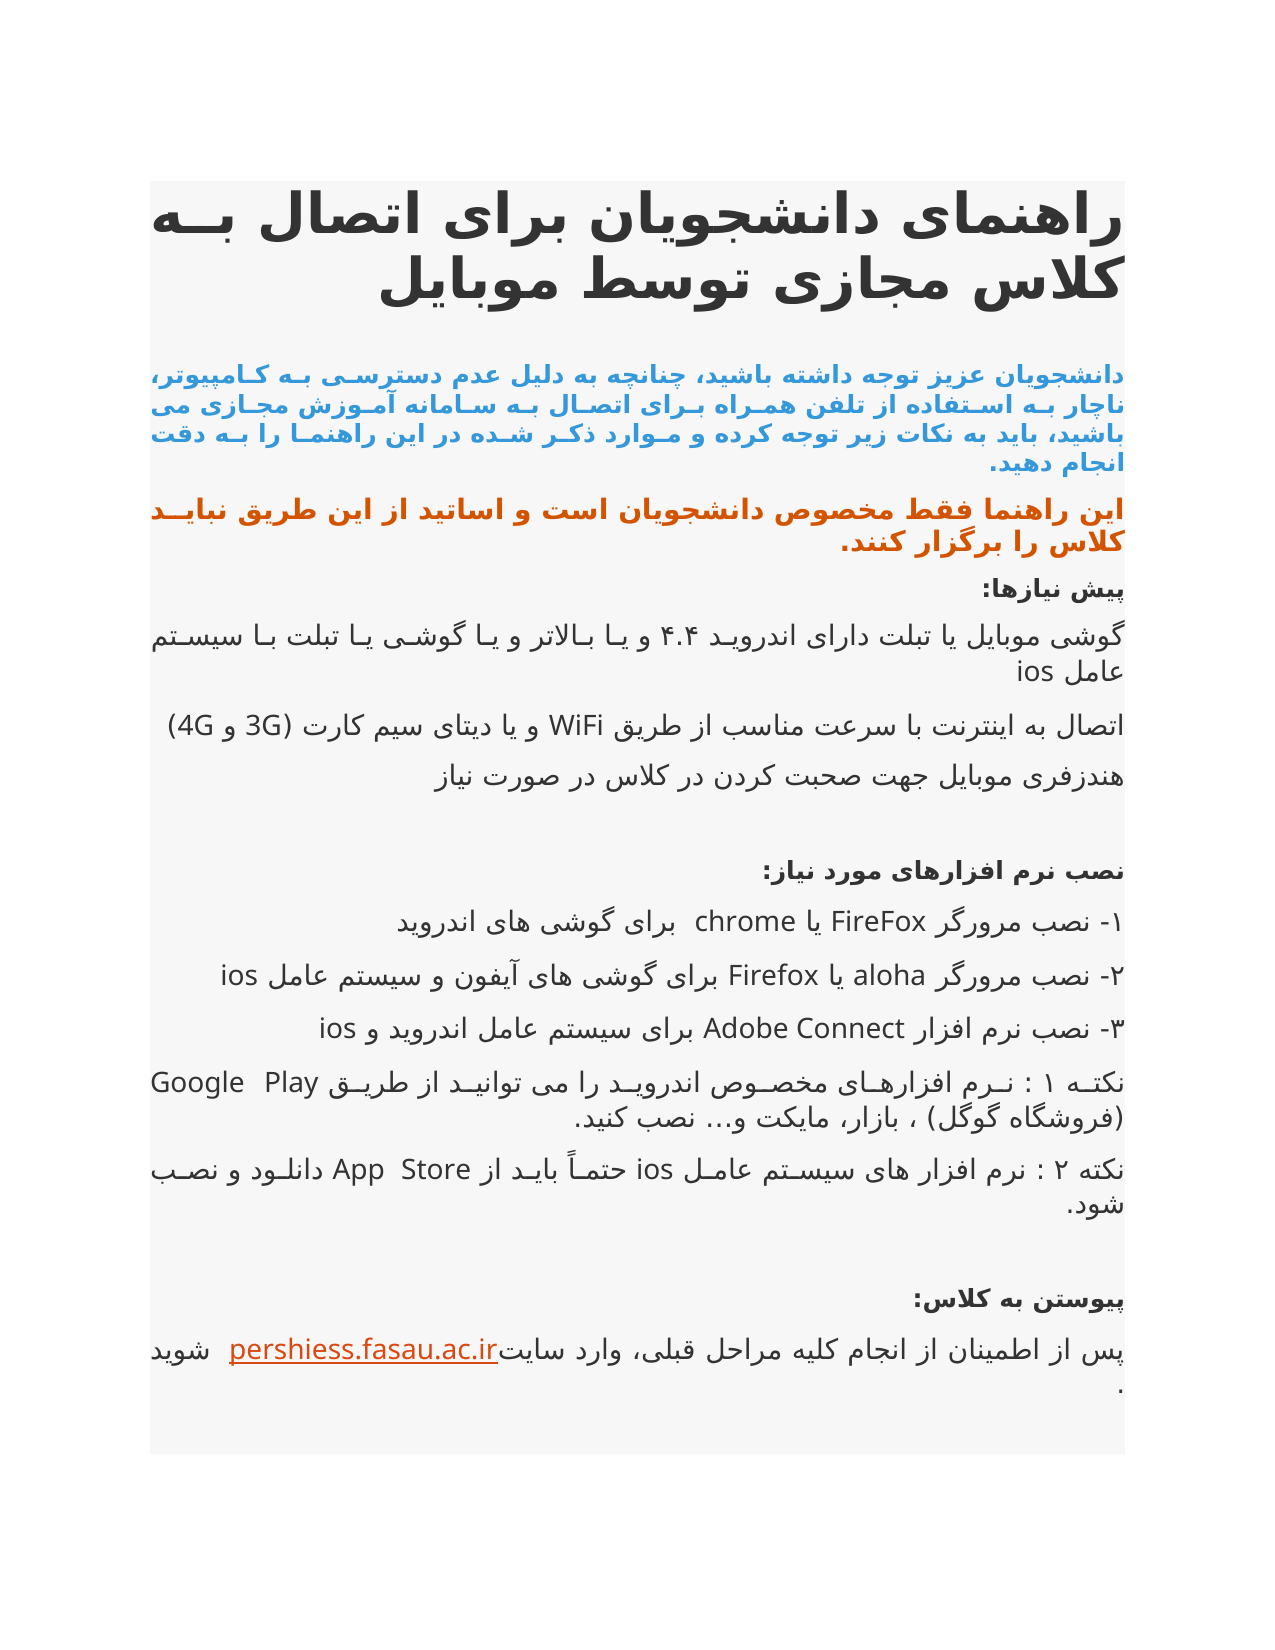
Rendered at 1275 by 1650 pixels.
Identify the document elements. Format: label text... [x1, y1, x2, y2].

text نصب نرم افزارهای مورد نیاز: [150, 856, 1125, 885]
text ۱- نصب مرورگر FireFox یا chrome برای گوشی های اندروید [150, 901, 1125, 939]
text پس از اطمینان از انجام کلیه مراحل قبلی، وارد سایتpershiess.fasau.ac.ir شوید . [150, 1329, 1125, 1400]
text گوشی موبایل یا تبلت دارای اندروید ۴.۴ و یا بالاتر و یا گوشی یا تبلت با سیستم عامل ios [150, 619, 1125, 690]
text پیوستن به کلاس: [150, 1284, 1125, 1313]
text دانشجویان عزیز توجه داشته باشید، چنانچه به دلیل عدم دسترسی به کامپیوتر، ناچار به استفاده از تلفن همراه برای اتصال به سامانه آموزش مجازی می باشید، باید به نکات زیر توجه کرده و موارد ذکر شده در این راهنما را به دقت انجام دهید. [150, 361, 1125, 477]
text ۲- نصب مرورگر aloha یا Firefox برای گوشی های آیفون و سیستم عامل ios [150, 955, 1125, 993]
text هندزفری موبایل جهت صحبت کردن در کلاس در صورت نیاز [150, 759, 1125, 792]
text نکته ۲ : نرم افزار های سیستم عامل ios حتماً باید از App Store دانلود و نصب شود. [150, 1149, 1125, 1220]
text این راهنما فقط مخصوص دانشجویان است و اساتید از این طریق نباید کلاس را برگزار کنند. [150, 493, 1125, 558]
text ۳- نصب نرم افزار Adobe Connect برای سیستم عامل اندروید و ios [150, 1009, 1125, 1047]
text نکته ۱ : نرم افزارهای مخصوص اندروید را می توانید از طریق Google Play (فروشگاه گوگل) ، بازار، مایکت و… نصب کنید. [150, 1063, 1125, 1134]
text اتصال به اینترنت با سرعت مناسب از طریق WiFi و یا دیتای سیم کارت (3G و 4G) [150, 705, 1125, 744]
text راهنمای دانشجویان برای اتصال به کلاس مجازی توسط موبایل [150, 181, 1125, 312]
text پیش نیازها: [150, 574, 1125, 603]
